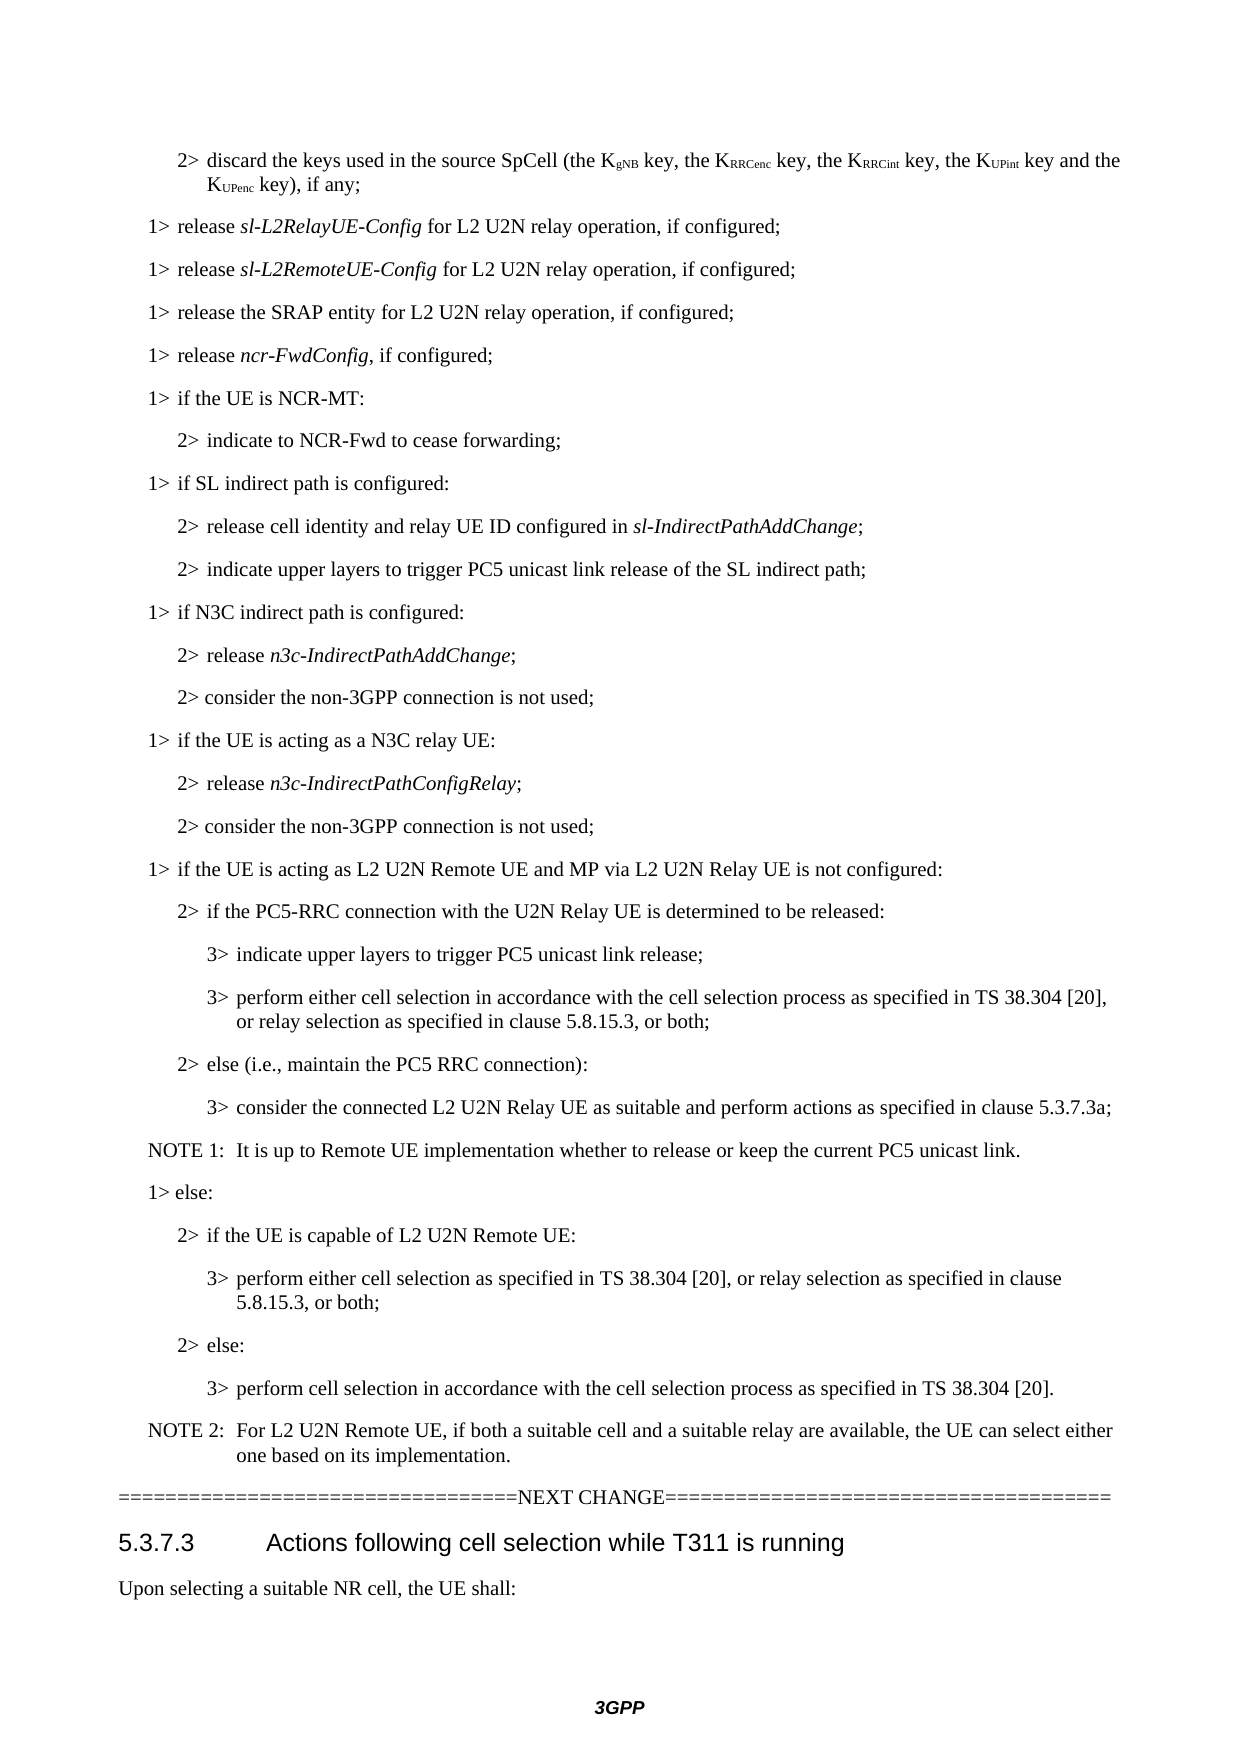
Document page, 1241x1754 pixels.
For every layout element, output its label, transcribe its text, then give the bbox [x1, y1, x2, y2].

text 2> else (i.e., maintain the PC5 RRC connection): [177, 1052, 1122, 1076]
text 2> discard the keys used in the source SpCell (the KgNB key, the KRRCenc key, the KRRCint key, the KUPint key and the KUPenc key), if any; [177, 147, 1122, 196]
text Upon selecting a suitable NR cell, the UE shall: [118, 1576, 1122, 1600]
text 2> indicate upper layers to trigger PC5 unicast link release of the SL indirect path; [177, 557, 1122, 581]
text 2> release n3c-IndirectPathAddChange; [177, 642, 1122, 667]
text ==================================NEXT CHANGE====================================== [118, 1485, 1122, 1509]
text 2> release cell identity and relay UE ID configured in sl-IndirectPathAddChange; [177, 514, 1122, 538]
text 1> else: [148, 1180, 1122, 1204]
text 2> indicate to NCR-Fwd to cease forwarding; [177, 428, 1122, 452]
text 1> release ncr-FwdConfig, if configured; [148, 343, 1122, 367]
text 3> perform either cell selection as specified in TS 38.304 [20], or relay selection as specified in clause 5.8.15.3, or both; [207, 1266, 1122, 1314]
text 1> release the SRAP entity for L2 U2N relay operation, if configured; [148, 300, 1122, 324]
text 3> indicate upper layers to trigger PC5 unicast link release; [207, 942, 1122, 966]
text 3> perform either cell selection in accordance with the cell selection process as specified in TS 38.304 [20], or relay selection as specified in clause 5.8.15.3, or both; [207, 985, 1122, 1033]
text 2> else: [177, 1333, 1122, 1357]
text NOTE 1: It is up to Remote UE implementation whether to release or keep the current PC5 unicast link. [148, 1137, 1122, 1162]
text 1> if N3C indirect path is configured: [148, 600, 1122, 624]
text 1> release sl-L2RemoteUE-Config for L2 U2N relay operation, if configured; [148, 257, 1122, 281]
text 1> if SL indirect path is configured: [148, 471, 1122, 495]
text 3> consider the connected L2 U2N Relay UE as suitable and perform actions as specified in clause 5.3.7.3a; [207, 1095, 1122, 1119]
text NOTE 2: For L2 U2N Remote UE, if both a suitable cell and a suitable relay are available, the UE can select either one based on its implementation. [148, 1418, 1122, 1467]
subtitle 5.3.7.3 Actions following cell selection while T311 is running [118, 1528, 1122, 1557]
text 2> consider the non-3GPP connection is not used; [177, 814, 1122, 838]
text 2> if the PC5-RRC connection with the U2N Relay UE is determined to be released: [177, 899, 1122, 923]
text 3> perform cell selection in accordance with the cell selection process as specified in TS 38.304 [20]. [207, 1376, 1122, 1400]
text 2> release n3c-IndirectPathConfigRelay; [177, 771, 1122, 795]
text 1> if the UE is acting as L2 U2N Remote UE and MP via L2 U2N Relay UE is not configured: [148, 857, 1122, 881]
text 2> consider the non-3GPP connection is not used; [177, 685, 1122, 709]
text 1> if the UE is acting as a N3C relay UE: [148, 728, 1122, 752]
text 2> if the UE is capable of L2 U2N Remote UE: [177, 1223, 1122, 1247]
text 1> if the UE is NCR-MT: [148, 386, 1122, 410]
text 1> release sl-L2RelayUE-Config for L2 U2N relay operation, if configured; [148, 214, 1122, 238]
